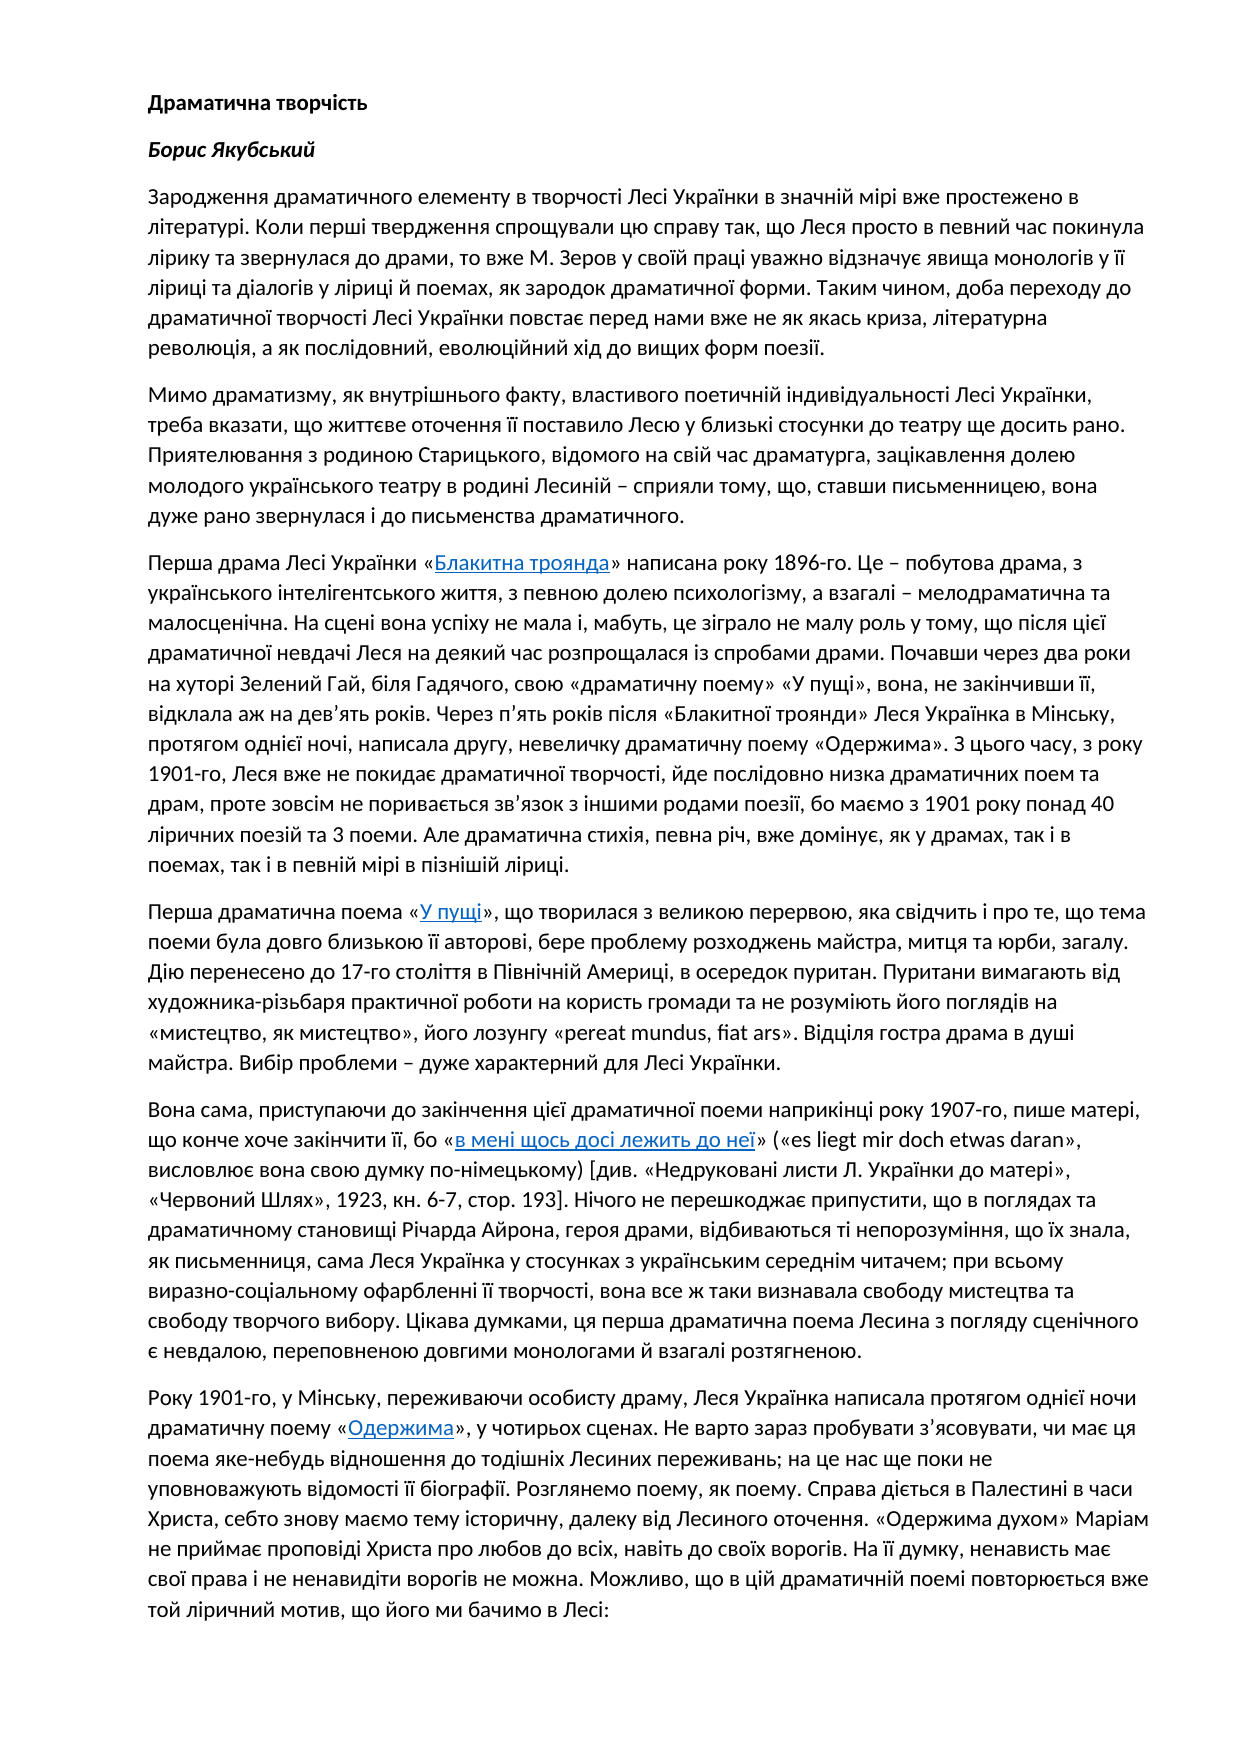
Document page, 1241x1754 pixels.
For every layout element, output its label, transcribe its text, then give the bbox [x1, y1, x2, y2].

text Перша драма Лесі Українки «Блакитна троянда» написана року 1896-го. Це – побутова драма, з українського інтелігентського життя, з певною долею психологізму, а взагалі – мелодраматична та малосценічна. На сцені вона успіху не мала і, мабуть, це зіграло не малу роль у тому, що після цієї драматичної невдачі Леся на деякий час розпрощалася із спробами драми. Почавши через два роки на хуторі Зелений Гай, біля Гадячого, свою «драматичну поему» «У пущі», вона, не закінчивши її, відклала аж на дев’ять років. Через п’ять років після «Блакитної троянди» Леся Українка в Мінську, протягом однієї ночі, написала другу, невеличку драматичну поему «Одержима». З цього часу, з року 1901-го, Леся вже не покидає драматичної творчості, йде послідовно низка драматичних поем та драм, проте зовсім не поривається зв’язок з іншими родами поезії, бо маємо з 1901 року понад 40 ліричних поезій та 3 поеми. Але драматична стихія, певна річ, вже домінує, як у драмах, так і в поемах, так і в певній мірі в пізнішій ліриці. [148, 548, 1152, 878]
text Драматична творчість [148, 88, 1152, 117]
text Перша драматична поема «У пущі», що творилася з великою перервою, яка свідчить і про те, що тема поеми була довго близькою її авторові, бере проблему розходжень майстра, митця та юрби, загалу. Дію перенесено до 17-го століття в Північній Америці, в осередок пуритан. Пуритани вимагають від художника-різьбаря практичної роботи на користь громади та не розуміють його поглядів на «мистецтво, як мистецтво», його лозунгу «pereat mundus, fiat ars». Відціля гостра драма в душі майстра. Вибір проблеми – дуже характерний для Лесі Українки. [148, 897, 1152, 1076]
text Зародження драматичного елементу в творчості Лесі Українки в значній мірі вже простежено в літературі. Коли перші твердження спрощували цю справу так, що Леся просто в певний час покинула лірику та звернулася до драми, то вже М. Зеров у своїй праці уважно відзначує явища монологів у її ліриці та діалогів у ліриці й поемах, як зародок драматичної форми. Таким чином, доба переходу до драматичної творчості Лесі Українки повстає перед нами вже не як якась криза, літературна революція, а як послідовний, еволюційний хід до вищих форм поезії. [148, 182, 1152, 361]
text Мимо драматизму, як внутрішнього факту, властивого поетичній індивідуальності Лесі Українки, треба вказати, що життєве оточення її поставило Лесю у близькі стосунки до театру ще досить рано. Приятелювання з родиною Старицького, відомого на свій час драматурга, зацікавлення долею молодого українського театру в родині Лесиній – сприяли тому, що, ставши письменницею, вона дуже рано звернулася і до письменства драматичного. [148, 380, 1152, 529]
text Борис Якубський [148, 135, 1152, 163]
text Року 1901-го, у Мінську, переживаючи особисту драму, Леся Українка написала протягом однієї ночи драматичну поему «Одержима», у чотирьох сценах. Не варто зараз пробувати з’ясовувати, чи має ця поема яке-небудь відношення до тодішніх Лесиних переживань; на це нас ще поки не уповноважують відомості її біографії. Розглянемо поему, як поему. Справа діється в Палестині в часи Христа, себто знову маємо тему історичну, далеку від Лесиного оточення. «Одержима духом» Маріам не приймає проповіді Христа про любов до всіх, навіть до своїх ворогів. На її думку, ненависть має свої права і не ненавидіти ворогів не можна. Можливо, що в цій драматичній поемі повторюється вже той ліричний мотив, що його ми бачимо в Лесі: [148, 1383, 1152, 1623]
text Вона сама, приступаючи до закінчення цієї драматичної поеми наприкінці року 1907-го, пише матері, що конче хоче закінчити її, бо «в мені щось досі лежить до неї» («es liegt mir doch etwas daran», висловлює вона свою думку по-німецькому) [див. «Недруковані листи Л. Українки до матері», «Червоний Шлях», 1923, кн. 6-7, стор. 193]. Нічого не перешкоджає припустити, що в поглядах та драматичному становищі Річарда Айрона, героя драми, відбиваються ті непорозуміння, що їх знала, як письменниця, сама Леся Українка у стосунках з українським середнім читачем; при всьому виразно-соціальному офарбленні її творчості, вона все ж таки визнавала свободу мистецтва та свободу творчого вибору. Цікава думками, ця перша драматична поема Лесина з погляду сценічного є невдалою, переповненою довгими монологами й взагалі розтягненою. [148, 1095, 1152, 1364]
